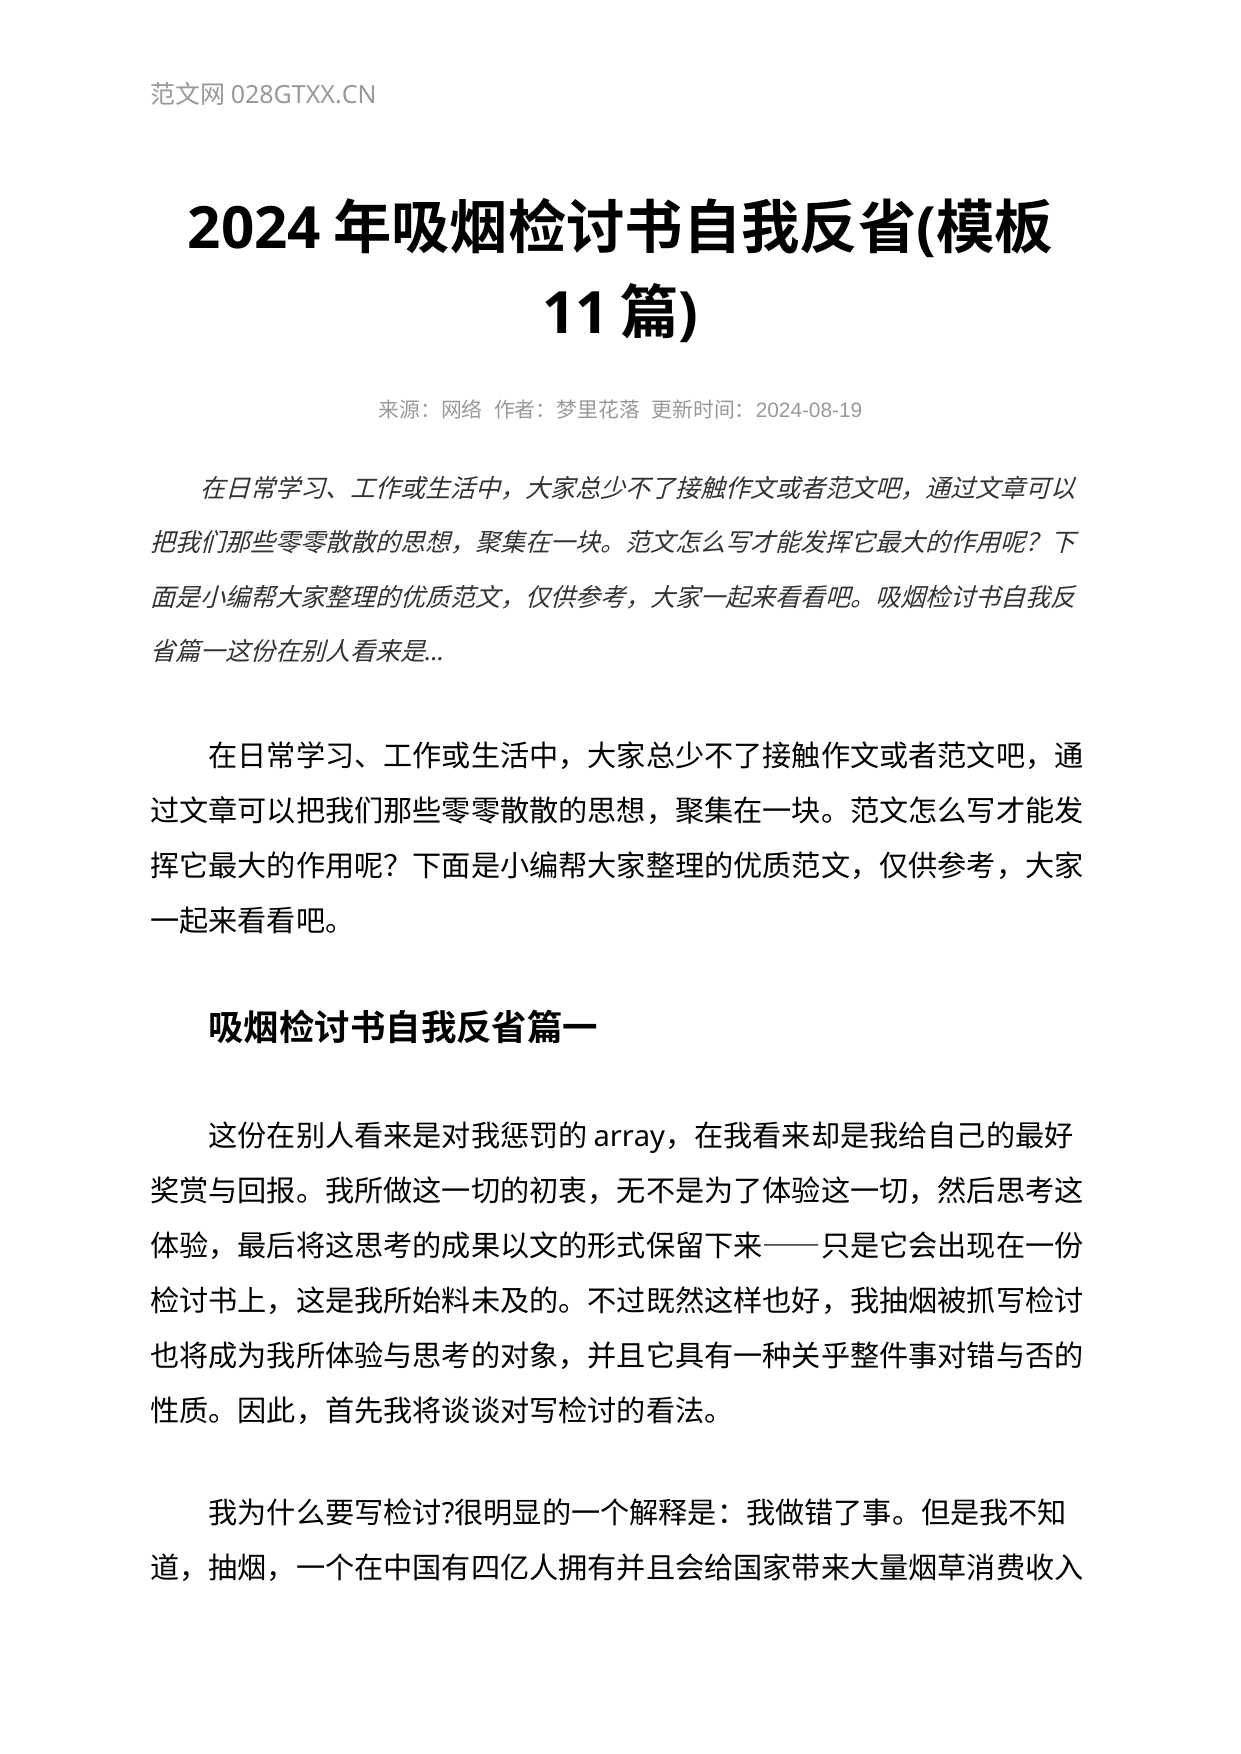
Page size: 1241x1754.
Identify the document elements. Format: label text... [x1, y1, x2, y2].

text 吸烟检讨书自我反省篇一 [150, 999, 1090, 1051]
subtitle 2024年吸烟检讨书自我反省(模板11篇) [150, 181, 1090, 351]
text 在日常学习、工作或生活中，大家总少不了接触作文或者范文吧，通过文章可以把我们那些零零散散的思想，聚集在一块。范文怎么写才能发挥它最大的作用呢？下面是小编帮大家整理的优质范文，仅供参考，大家一起来看看吧。吸烟检讨书自我反省篇一这份在别人看来是... [150, 468, 1090, 668]
text 在日常学习、工作或生活中，大家总少不了接触作文或者范文吧，通过文章可以把我们那些零零散散的思想，聚集在一块。范文怎么写才能发挥它最大的作用呢？下面是小编帮大家整理的优质范文，仅供参考，大家一起来看看吧。 [150, 733, 1090, 940]
text 这份在别人看来是对我惩罚的array，在我看来却是我给自己的最好奖赏与回报。我所做这一切的初衷，无不是为了体验这一切，然后思考这体验，最后将这思考的成果以文的形式保留下来——只是它会出现在一份检讨书上，这是我所始料未及的。不过既然这样也好，我抽烟被抓写检讨也将成为我所体验与思考的对象，并且它具有一种关乎整件事对错与否的性质。因此，首先我将谈谈对写检讨的看法。 [150, 1113, 1090, 1430]
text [150, 1489, 1090, 1586]
text 来源：网络 作者：梦里花落 更新时间：2024-08-19 [150, 398, 1090, 422]
